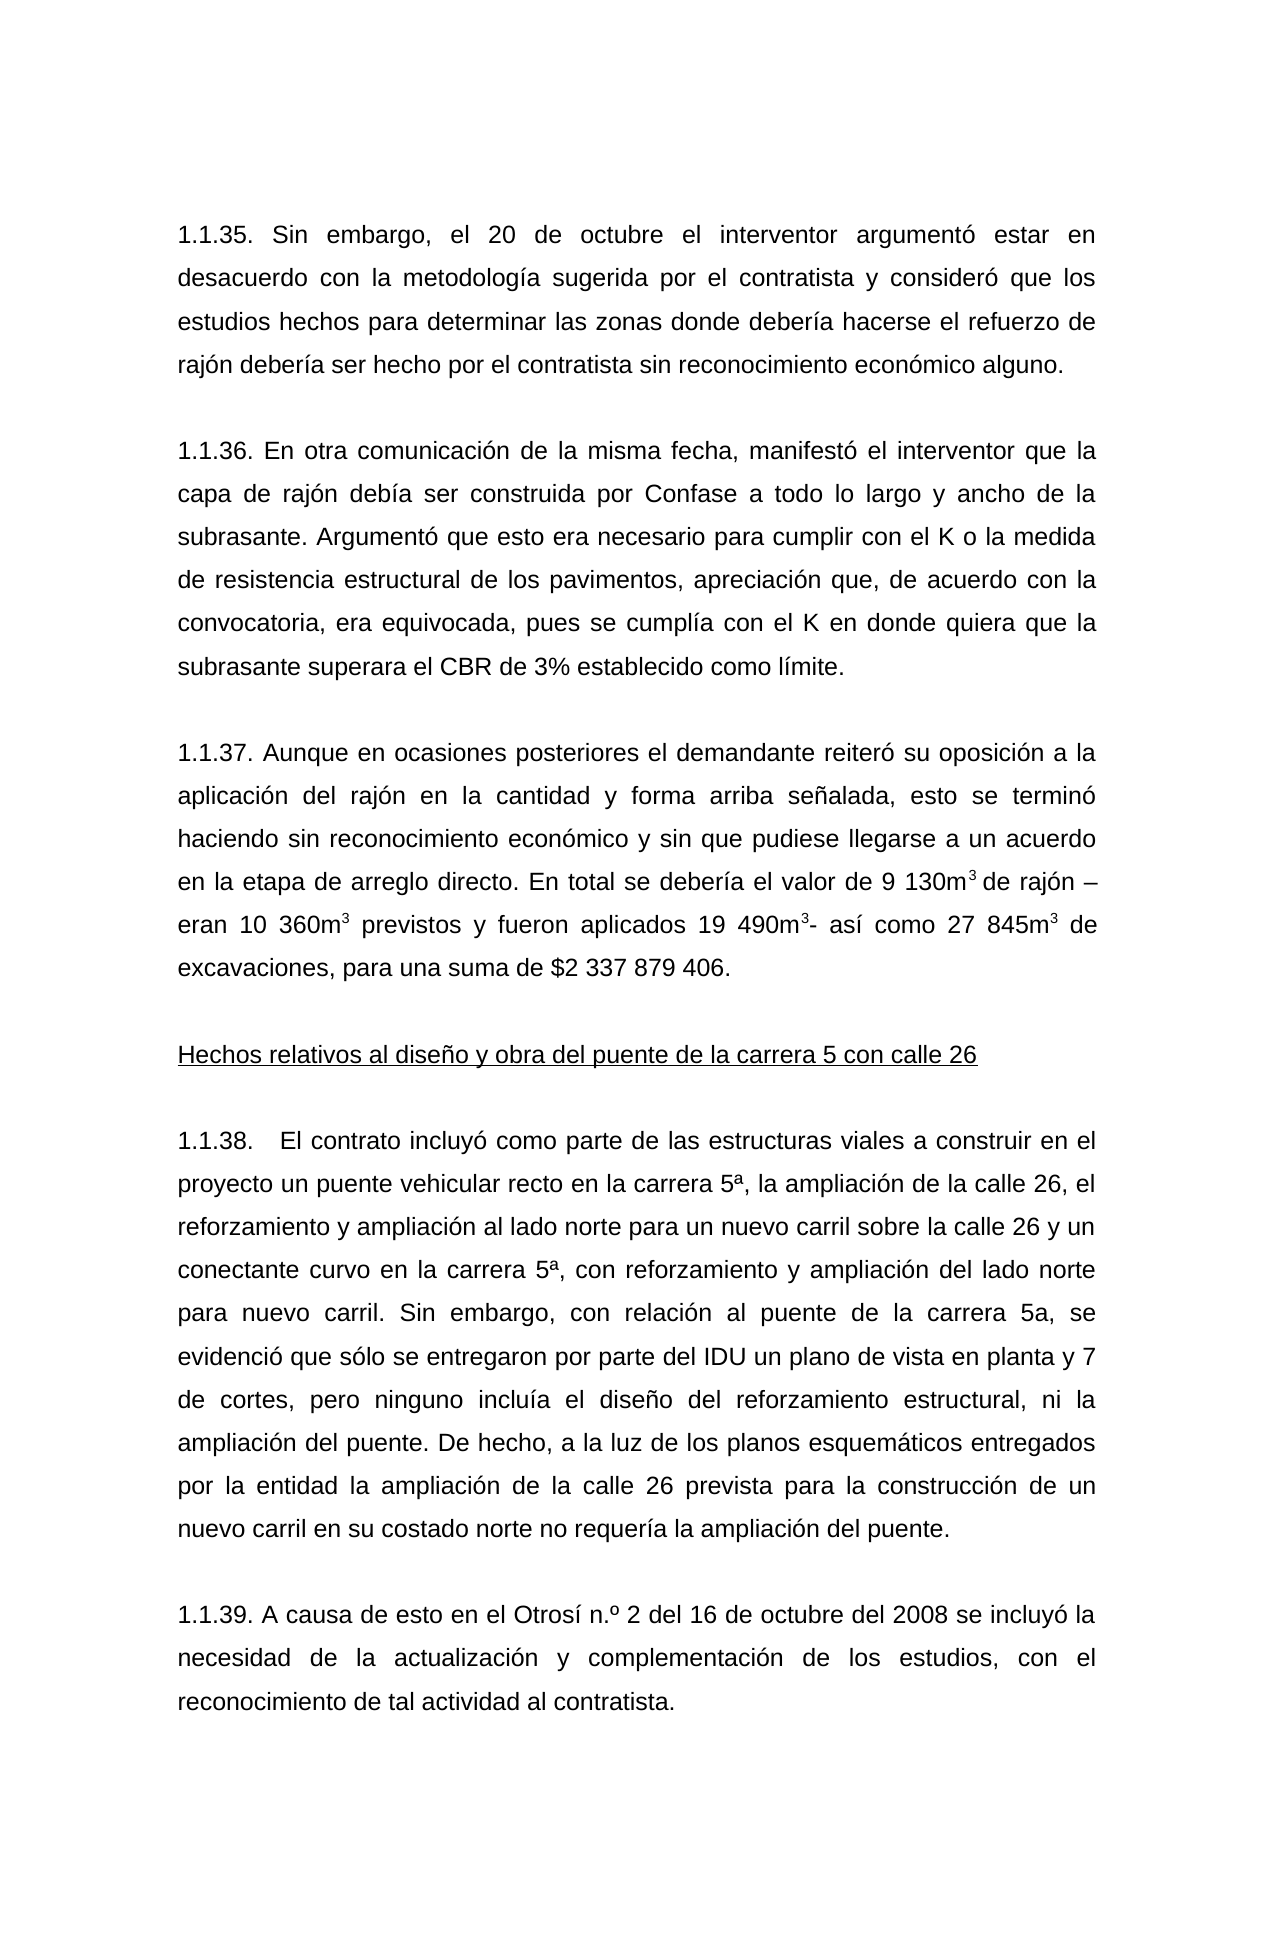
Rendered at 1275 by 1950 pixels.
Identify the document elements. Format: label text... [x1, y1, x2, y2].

text 1.1.38. El contrato incluyó como parte de las estructuras viales a construir en el proyecto un puente vehicular recto en la carrera 5ª, la ampliación de la calle 26, el reforzamiento y ampliación al lado norte para un nuevo carril sobre la calle 26 y un conectante curvo en la carrera 5ª, con reforzamiento y ampliación del lado norte para nuevo carril. Sin embargo, con relación al puente de la carrera 5a, se evidenció que sólo se entregaron por parte del IDU un plano de vista en planta y 7 de cortes, pero ninguno incluía el diseño del reforzamiento estructural, ni la ampliación del puente. De hecho, a la luz de los planos esquemáticos entregados por la entidad la ampliación de la calle 26 prevista para la construcción de un nuevo carril en su costado norte no requería la ampliación del puente. [177, 1126, 1098, 1543]
text 1.1.36. En otra comunicación de la misma fecha, manifestó el interventor que la capa de rajón debía ser construida por Confase a todo lo largo y ancho de la subrasante. Argumentó que esto era necesario para cumplir con el K o la medida de resistencia estructural de los pavimentos, apreciación que, de acuerdo con la convocatoria, era equivocada, pues se cumplía con el K en donde quiera que la subrasante superara el CBR de 3% establecido como límite. [177, 436, 1098, 680]
text 1.1.37. Aunque en ocasiones posteriores el demandante reiteró su oposición a la aplicación del rajón en la cantidad y forma arriba señalada, esto se terminó haciendo sin reconocimiento económico y sin que pudiese llegarse a un acuerdo en la etapa de arreglo directo. En total se debería el valor de 9 130m3 de rajón –eran 10 360m3 previstos y fueron aplicados 19 490m3- así como 27 845m3 de excavaciones, para una suma de $2 337 879 406. [177, 738, 1098, 982]
text 1.1.35. Sin embargo, el 20 de octubre el interventor argumentó estar en desacuerdo con la metodología sugerida por el contratista y consideró que los estudios hechos para determinar las zonas donde debería hacerse el refuerzo de rajón debería ser hecho por el contratista sin reconocimiento económico alguno. [177, 220, 1098, 378]
text 1.1.39. A causa de esto en el Otrosí n.º 2 del 16 de octubre del 2008 se incluyó la necesidad de la actualización y complementación de los estudios, con el reconocimiento de tal actividad al contratista. [177, 1600, 1098, 1715]
text Hechos relativos al diseño y obra del puente de la carrera 5 con calle 26 [177, 1040, 1098, 1068]
